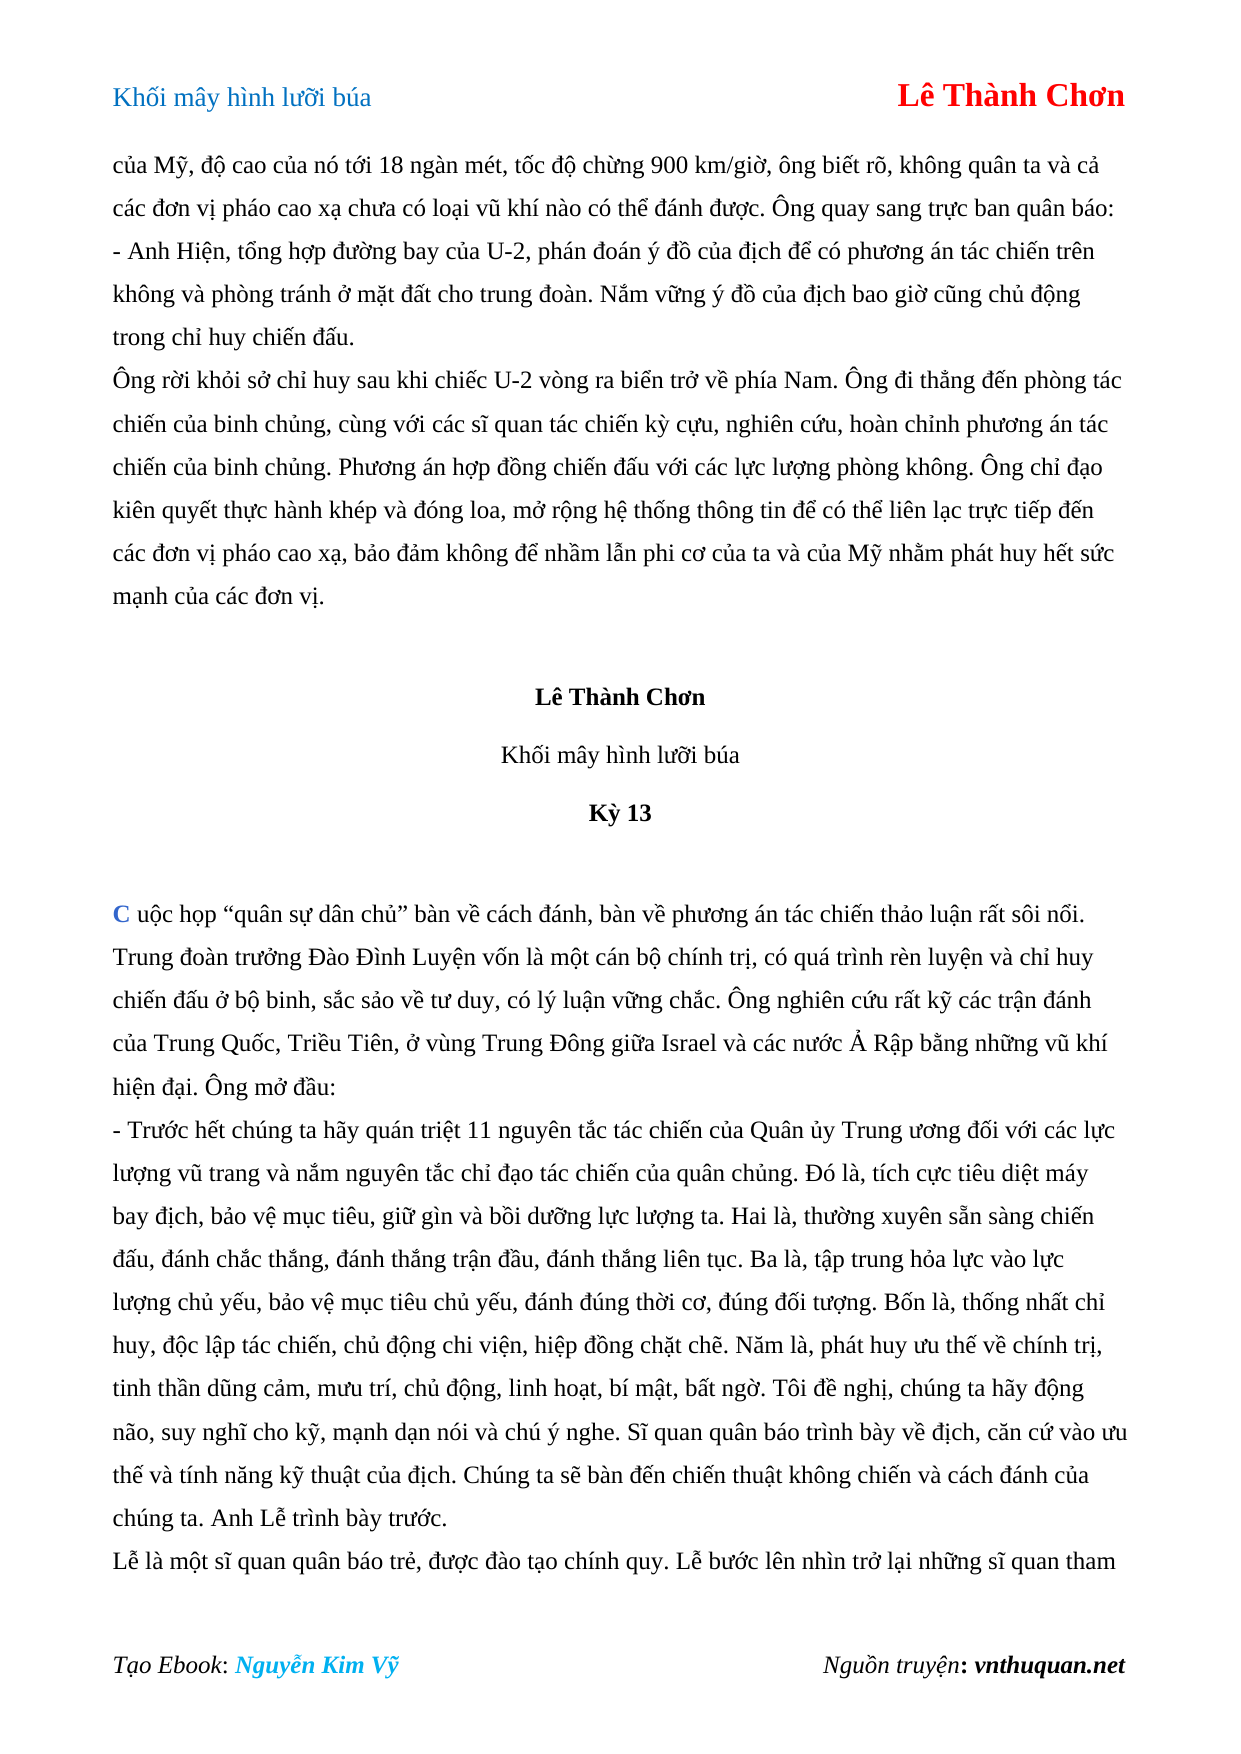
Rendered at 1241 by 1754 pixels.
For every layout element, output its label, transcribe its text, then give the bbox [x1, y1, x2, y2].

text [112, 150, 1128, 610]
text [112, 856, 1128, 1575]
text Lê Thành Chơn [112, 682, 1128, 711]
text Khối mây hình lưỡi búa [112, 740, 1128, 769]
text Kỳ 13 [112, 798, 1128, 827]
